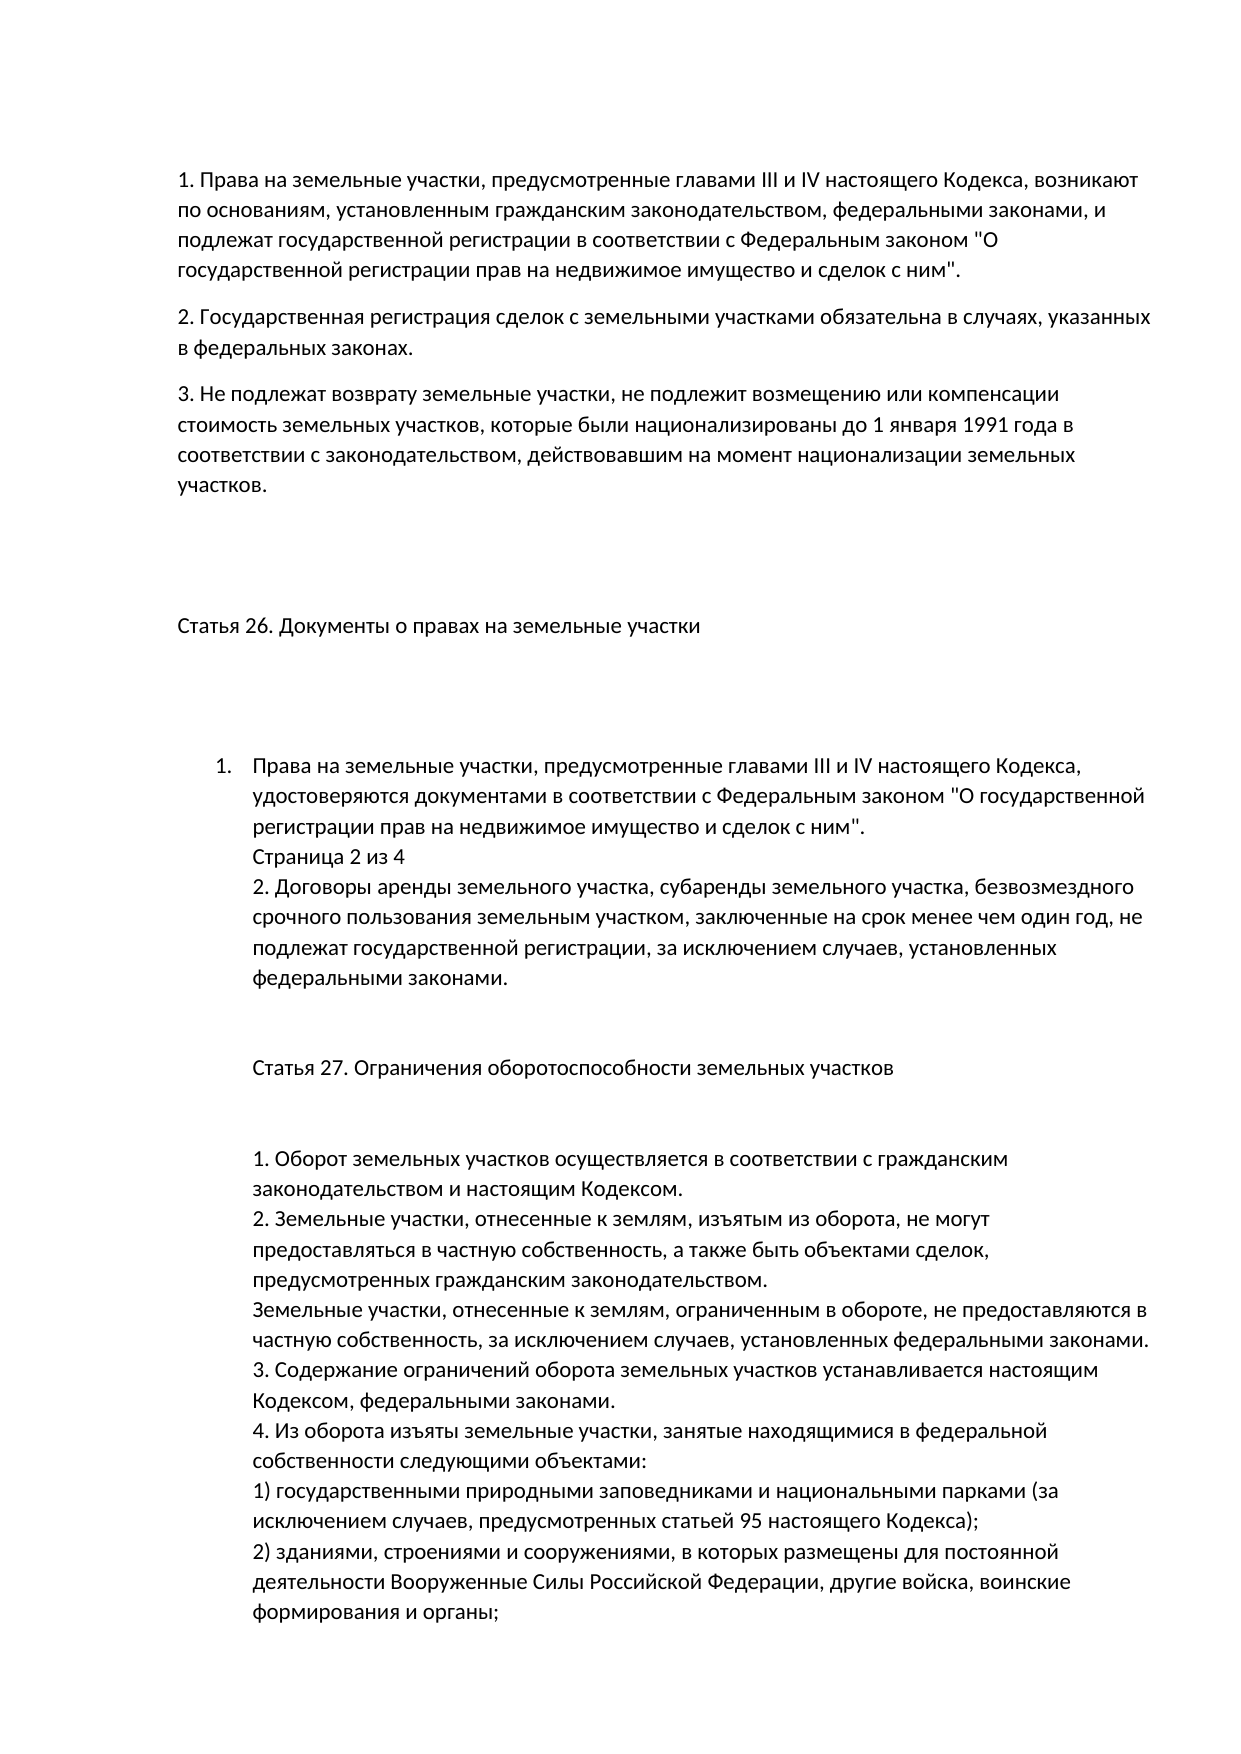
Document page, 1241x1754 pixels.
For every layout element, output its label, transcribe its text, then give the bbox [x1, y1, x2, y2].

list Страница 2 из 4 [252, 842, 1152, 870]
text 2. Государственная регистрация сделок с земельными участками обязательна в случаях, указанных в федеральных законах. [177, 302, 1152, 361]
list 4. Из оборота изъяты земельные участки, занятые находящимися в федеральной собственности следующими объектами: [252, 1416, 1152, 1474]
list Права на земельные участки, предусмотренные главами III и IV настоящего Кодекса, удостоверяются документами в соответствии с Федеральным законом "О государственной регистрации прав на недвижимое имущество и сделок с ним". [215, 751, 1152, 840]
list 2. Договоры аренды земельного участка, субаренды земельного участка, безвозмездного срочного пользования земельным участком, заключенные на срок менее чем один год, не подлежат государственной регистрации, за исключением случаев, установленных федеральными законами. [252, 872, 1152, 991]
list Земельные участки, отнесенные к землям, ограниченным в обороте, не предоставляются в частную собственность, за исключением случаев, установленных федеральными законами. [252, 1295, 1152, 1353]
text Статья 26. Документы о правах на земельные участки [177, 611, 1152, 639]
text 3. Не подлежат возврату земельные участки, не подлежит возмещению или компенсации стоимость земельных участков, которые были национализированы до 1 января 1991 года в соответствии с законодательством, действовавшим на момент национализации земельных участков. [177, 379, 1152, 498]
list 3. Содержание ограничений оборота земельных участков устанавливается настоящим Кодексом, федеральными законами. [252, 1356, 1152, 1414]
list 2. Земельные участки, отнесенные к землям, изъятым из оборота, не могут предоставляться в частную собственность, а также быть объектами сделок, предусмотренных гражданским законодательством. [252, 1204, 1152, 1293]
list 1. Оборот земельных участков осуществляется в соответствии с гражданским законодательством и настоящим Кодексом. [252, 1144, 1152, 1202]
text 1. Права на земельные участки, предусмотренные главами III и IV настоящего Кодекса, возникают по основаниям, установленным гражданским законодательством, федеральными законами, и подлежат государственной регистрации в соответствии с Федеральным законом "О государственной регистрации прав на недвижимое имущество и сделок с ним". [177, 165, 1152, 284]
list 1) государственными природными заповедниками и национальными парками (за исключением случаев, предусмотренных статьей 95 настоящего Кодекса); [252, 1476, 1152, 1535]
list Статья 27. Ограничения оборотоспособности земельных участков [252, 1053, 1152, 1082]
list 2) зданиями, строениями и сооружениями, в которых размещены для постоянной деятельности Вооруженные Силы Российской Федерации, другие войска, воинские формирования и органы; [252, 1537, 1152, 1625]
